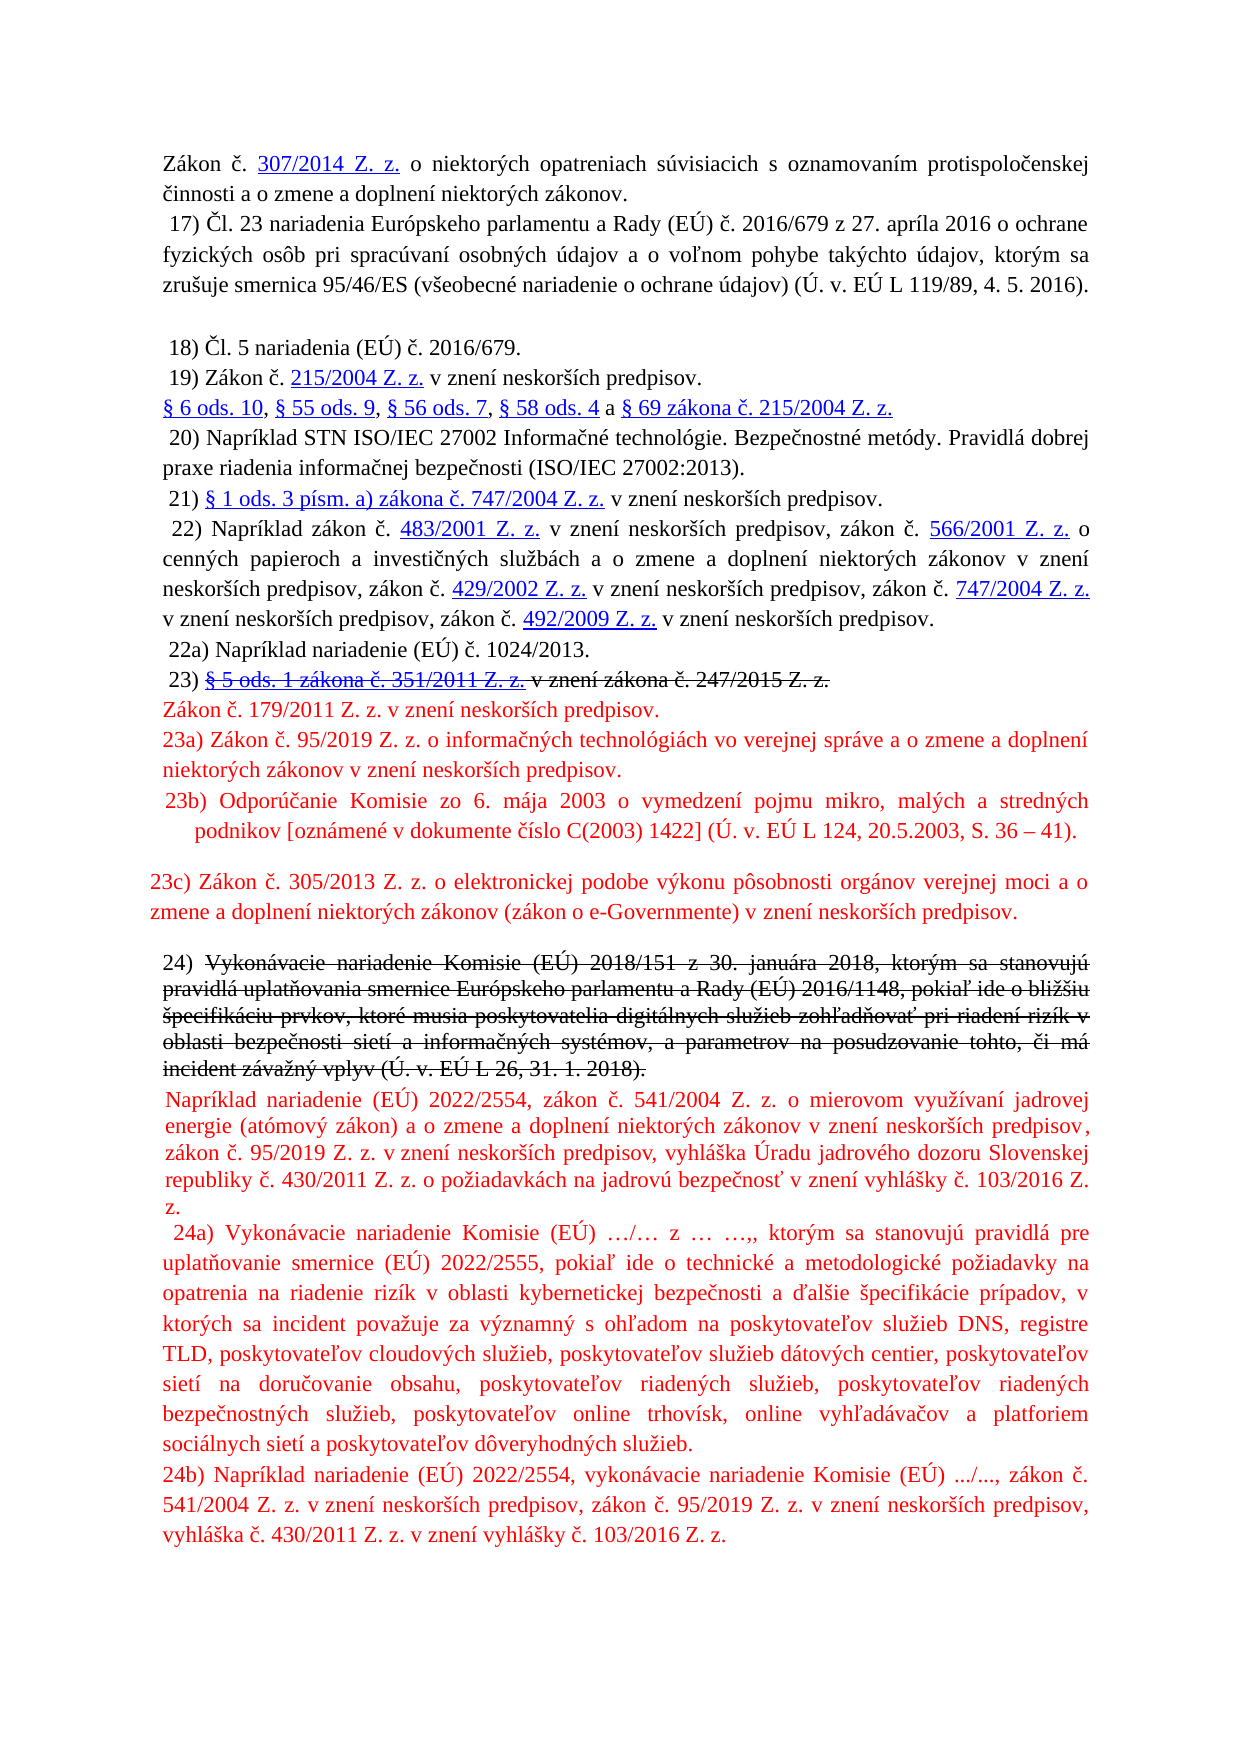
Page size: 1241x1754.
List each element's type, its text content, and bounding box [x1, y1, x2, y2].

text 23b) Odporúčanie Komisie zo 6. mája 2003 o vymedzení pojmu mikro, malých a stredných podnikov [oznámené v dokumente číslo C(2003) 1422] (Ú. v. EÚ L 124, 20.5.2003, S. 36 – 41). [165, 787, 1090, 843]
text 24) Vykonávacie nariadenie Komisie (EÚ) 2018/151 z 30. januára 2018, ktorým sa stanovujú pravidlá uplatňovania smernice Európskeho parlamentu a Rady (EÚ) 2016/1148, pokiaľ ide o bližšiu špecifikáciu prvkov, ktoré musia poskytovatelia digitálnych služieb zohľadňovať pri riadení rizík v oblasti bezpečnosti sietí a informačných systémov, a parametrov na posudzovanie tohto, či má incident závažný vplyv (Ú. v. EÚ L 26, 31. 1. 2018). [162, 1044, 1090, 1081]
text 22) Napríklad zákon č. 483/2001 Z. z. v znení neskorších predpisov, zákon č. 566/2001 Z. z. o cenných papieroch a investičných službách a o zmene a doplnení niektorých zákonov v znení neskorších predpisov, zákon č. 429/2002 Z. z. v znení neskorších predpisov, zákon č. 747/2004 Z. z. v znení neskorších predpisov, zákon č. 492/2009 Z. z. v znení neskorších predpisov. [162, 515, 1090, 632]
text Zákon č. 307/2014 Z. z. o niektorých opatreniach súvisiacich s oznamovaním protispoločenskej činnosti a o zmene a doplnení niektorých zákonov. [162, 150, 1090, 207]
text 24) Vykonávacie nariadenie Komisie (EÚ) 2018/151 z 30. januára 2018, ktorým sa stanovujú pravidlá uplatňovania smernice Európskeho parlamentu a Rady (EÚ) 2016/1148, pokiaľ ide o bližšiu špecifikáciu prvkov, ktoré musia poskytovatelia digitálnych služieb zohľadňovať pri riadení rizík v oblasti bezpečnosti sietí a informačných systémov, a parametrov na posudzovanie tohto, či má incident závažný vplyv (Ú. v. EÚ L 26, 31. 1. 2018). [162, 949, 1090, 990]
text 21) § 1 ods. 3 písm. a) zákona č. 747/2004 Z. z. v znení neskorších predpisov. [162, 484, 1090, 511]
text § 6 ods. 10, § 55 ods. 9, § 56 ods. 7, § 58 ods. 4 a § 69 zákona č. 215/2004 Z. z. [162, 394, 1090, 420]
text 23c) Zákon č. 305/2013 Z. z. o elektronickej podobe výkonu pôsobnosti orgánov verejnej moci a o zmene a doplnení niektorých zákonov (zákon o e-Governmente) v znení neskorších predpisov. [150, 868, 1090, 924]
text 23) § 5 ods. 1 zákona č. 351/2011 Z. z. v znení zákona č. 247/2015 Z. z. [162, 666, 1090, 692]
text 19) Zákon č. 215/2004 Z. z. v znení neskorších predpisov. [162, 364, 1090, 390]
text 18) Čl. 5 nariadenia (EÚ) č. 2016/679. [162, 333, 1090, 360]
text 20) Napríklad STN ISO/IEC 27002 Informačné technológie. Bezpečnostné metódy. Pravidlá dobrej praxe riadenia informačnej bezpečnosti (ISO/IEC 27002:2013). [162, 424, 1090, 481]
text Napríklad nariadenie (EÚ) 2022/2554, zákon č. 541/2004 Z. z. o mierovom využívaní jadrovej energie (atómový zákon) a o zmene a doplnení niektorých zákonov v znení neskorších predpisov, zákon č. 95/2019 Z. z. v znení neskorších predpisov, vyhláška Úradu jadrového dozoru Slovenskej republiky č. 430/2011 Z. z. o požiadavkách na jadrovú bezpečnosť v znení vyhlášky č. 103/2016 Z. z. [165, 1086, 1090, 1219]
text 23a) Zákon č. 95/2019 Z. z. o informačných technológiách vo verejnej správe a o zmene a doplnení niektorých zákonov v znení neskorších predpisov. [162, 726, 1090, 783]
text 17) Čl. 23 nariadenia Európskeho parlamentu a Rady (EÚ) č. 2016/679 z 27. apríla 2016 o ochrane fyzických osôb pri spracúvaní osobných údajov a o voľnom pohybe takýchto údajov, ktorým sa zrušuje smernica 95/46/ES (všeobecné nariadenie o ochrane údajov) (Ú. v. EÚ L 119/89, 4. 5. 2016). [162, 210, 1090, 329]
text Zákon č. 179/2011 Z. z. v znení neskorších predpisov. [162, 696, 1090, 722]
text 24b) Napríklad nariadenie (EÚ) 2022/2554, vykonávacie nariadenie Komisie (EÚ) .../..., zákon č. 541/2004 Z. z. v znení neskorších predpisov, zákon č. 95/2019 Z. z. v znení neskorších predpisov, vyhláška č. 430/2011 Z. z. v znení vyhlášky č. 103/2016 Z. z. [162, 1461, 1090, 1547]
text 22a) Napríklad nariadenie (EÚ) č. 1024/2013. [162, 636, 1090, 662]
text 24a) Vykonávacie nariadenie Komisie (EÚ) …/… z … …,, ktorým sa stanovujú pravidlá pre uplatňovanie smernice (EÚ) 2022/2555, pokiaľ ide o technické a metodologické požiadavky na opatrenia na riadenie rizík v oblasti kybernetickej bezpečnosti a ďalšie špecifikácie prípadov, v ktorých sa incident považuje za významný s ohľadom na poskytovateľov služieb DNS, registre TLD, poskytovateľov cloudových služieb, poskytovateľov služieb dátových centier, poskytovateľov sietí na doručovanie obsahu, poskytovateľov riadených služieb, poskytovateľov riadených bezpečnostných služieb, poskytovateľov online trhovísk, online vyhľadávačov a platforiem sociálnych sietí a poskytovateľov dôveryhodných služieb. [162, 1219, 1090, 1457]
